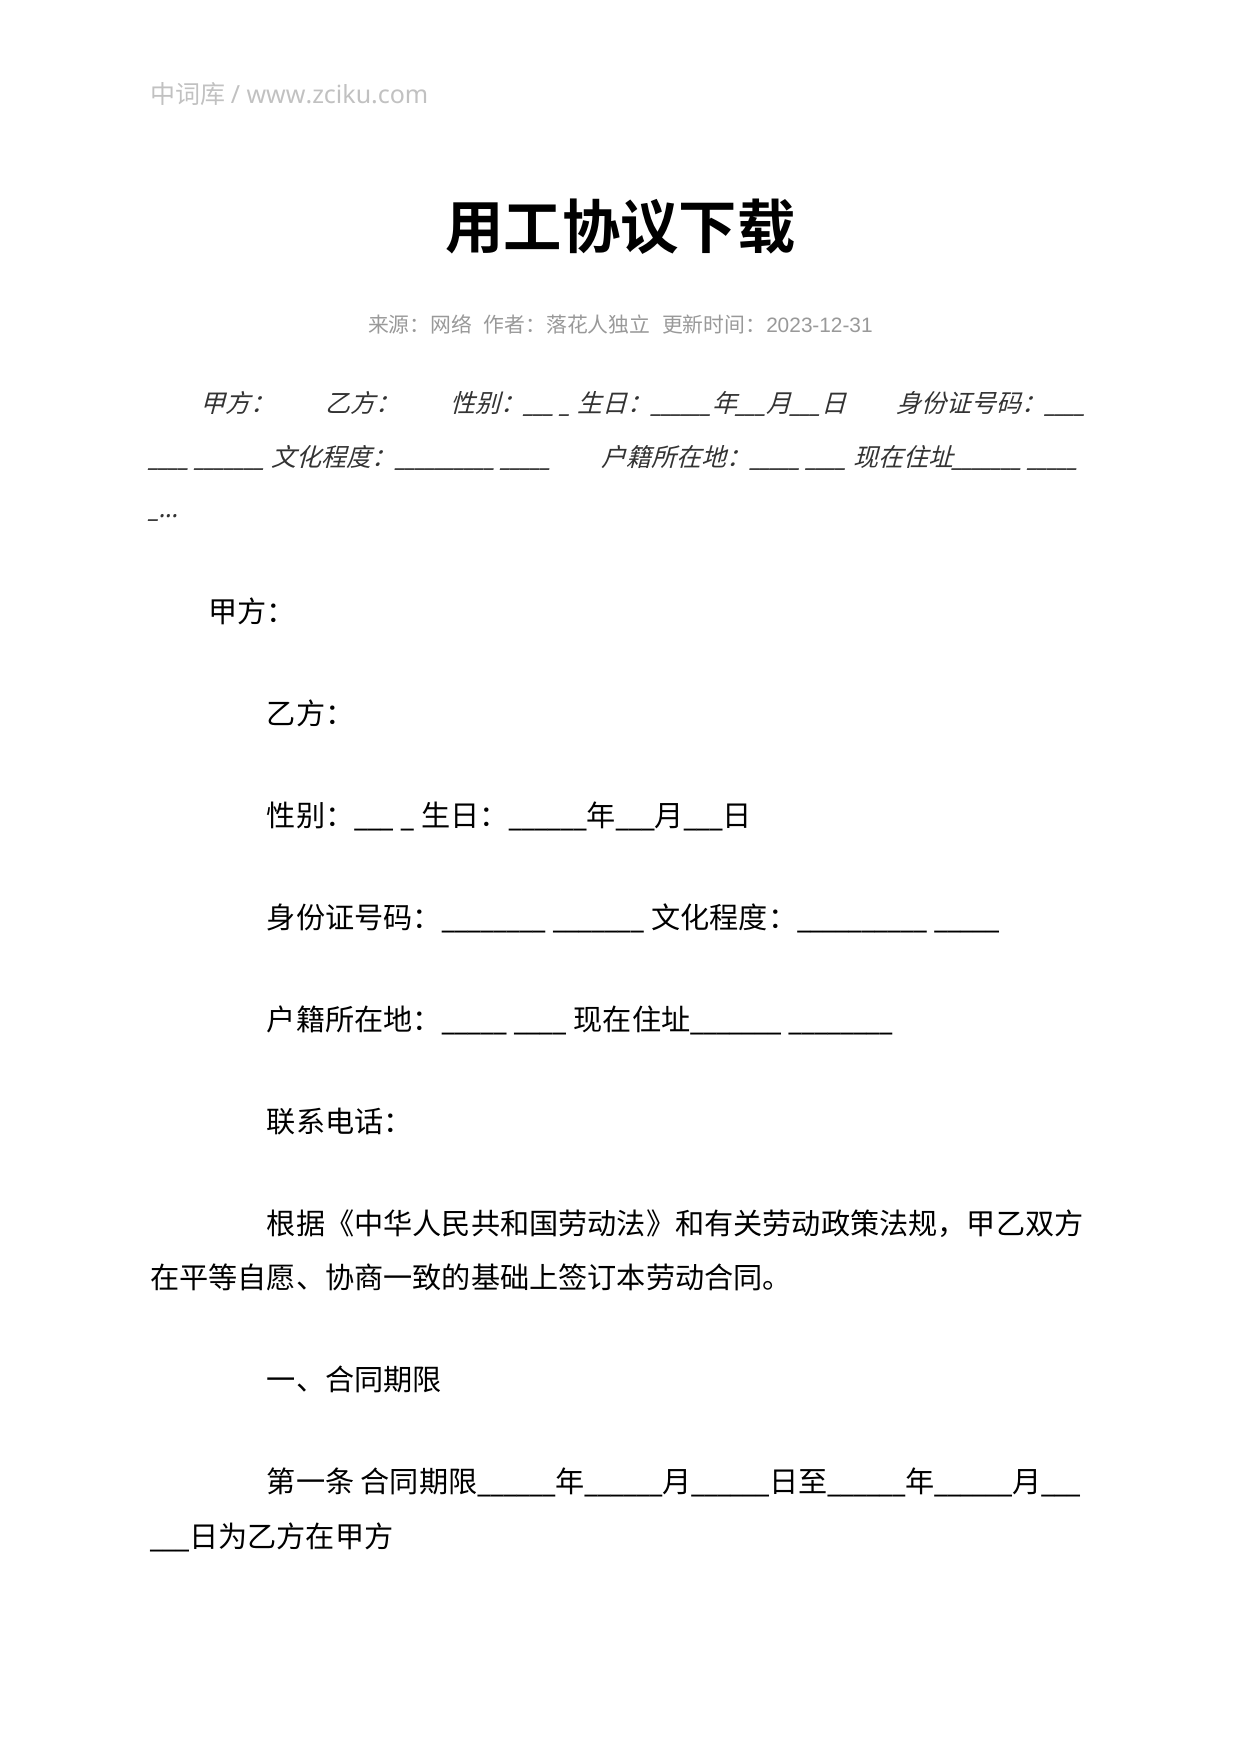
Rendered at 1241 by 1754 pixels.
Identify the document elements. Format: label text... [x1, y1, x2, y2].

text 来源：网络 作者：落花人独立 更新时间：2023-12-31 [150, 313, 1090, 337]
text 甲方： 乙方： 性别：___ _ 生日：______年___月___日 身份证号码：________ _______ 文化程度：__________ _____ 户籍所在地：_____ ____ 现在住址_______ ______... [150, 383, 1090, 525]
text 第一条 合同期限______年______月______日至______年______月______日为乙方在甲方 [150, 1459, 1090, 1556]
text 乙方： [150, 691, 1090, 733]
text 甲方： [150, 589, 1090, 631]
text 一、合同期限 [150, 1357, 1090, 1399]
text 联系电话： [150, 1098, 1090, 1141]
text 身份证号码：________ _______ 文化程度：__________ _____ [150, 894, 1090, 937]
text 户籍所在地：_____ ____ 现在住址_______ ________ [150, 996, 1090, 1039]
text 根据《中华人民共和国劳动法》和有关劳动政策法规，甲乙双方在平等自愿、协商一致的基础上签订本劳动合同。 [150, 1200, 1090, 1297]
text 性别：___ _ 生日：______年___月___日 [150, 792, 1090, 835]
subtitle 用工协议下载 [150, 181, 1090, 266]
